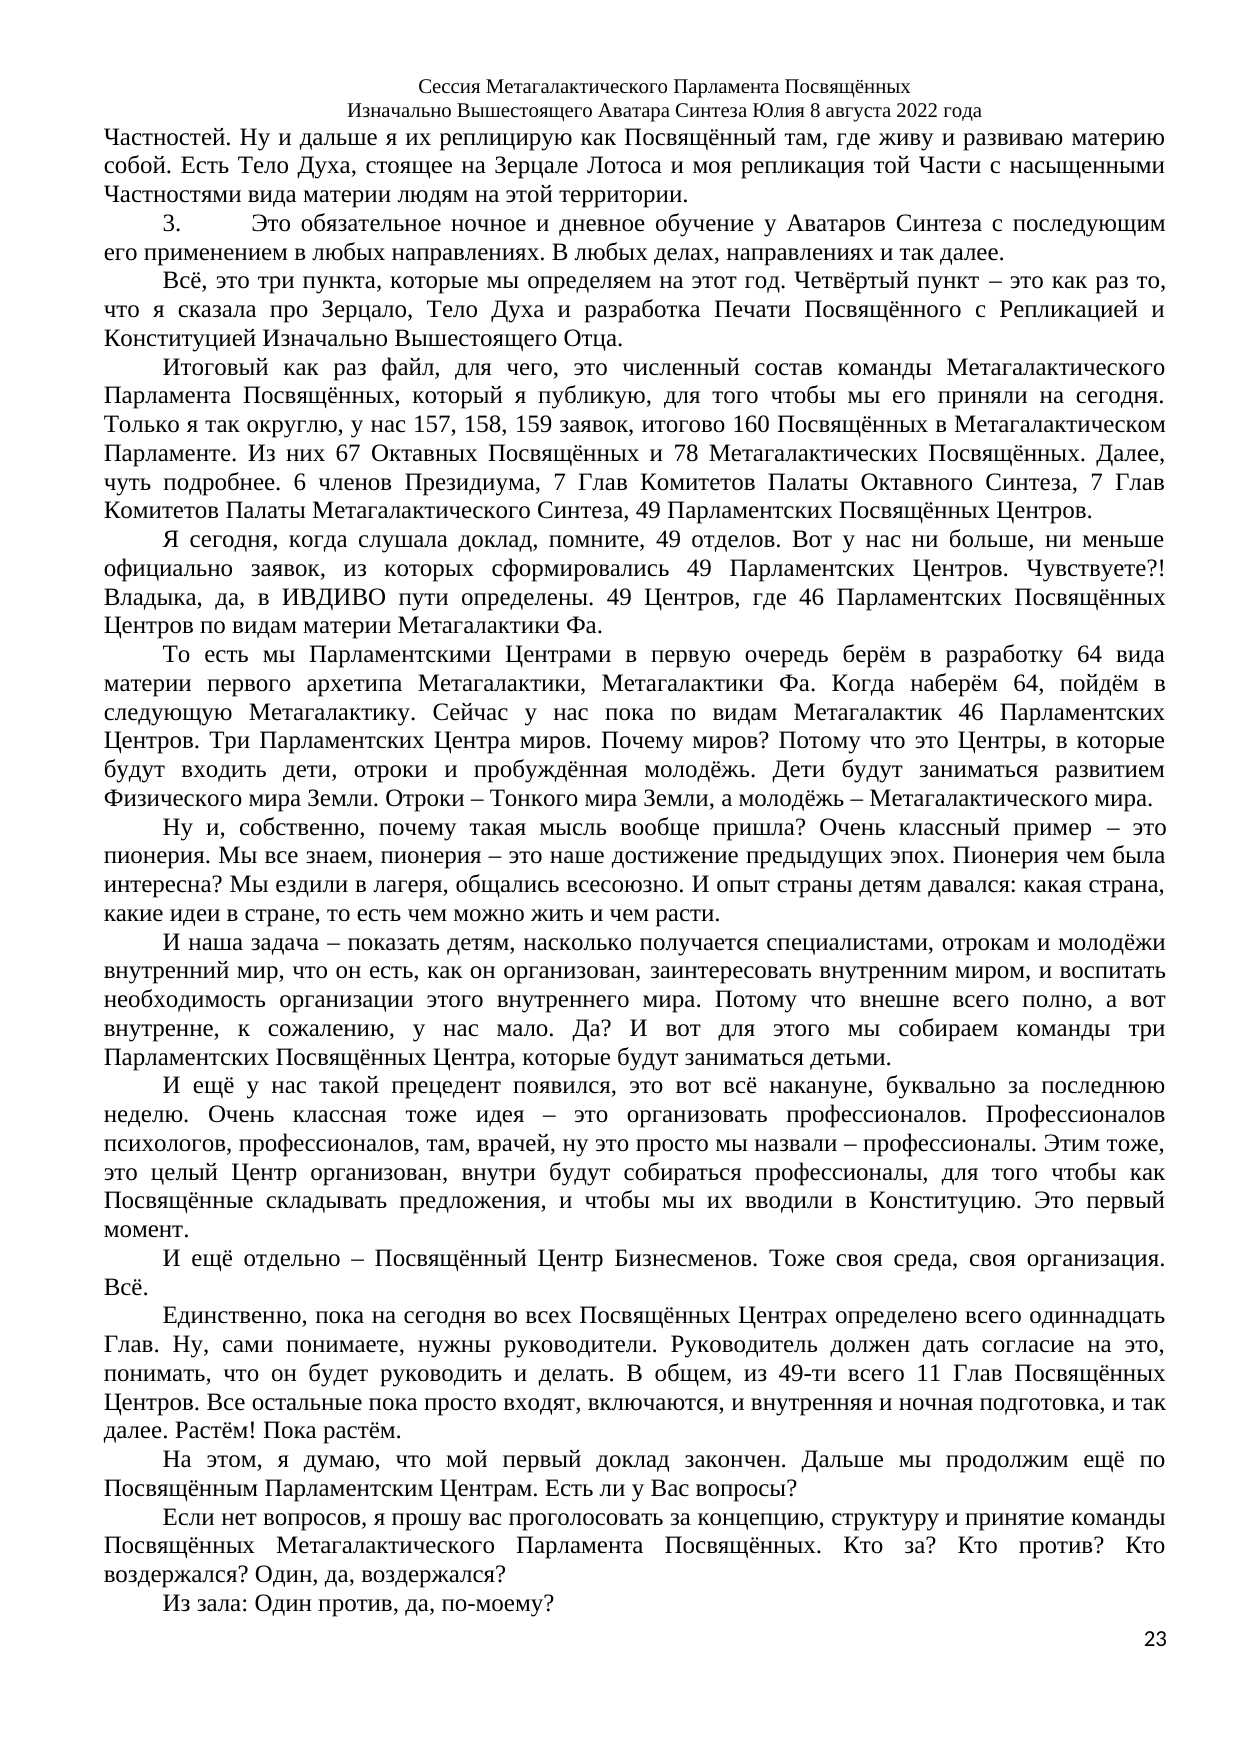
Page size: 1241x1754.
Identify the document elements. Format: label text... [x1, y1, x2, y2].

text Итоговый как раз файл, для чего, это численный состав команды Метагалактического Парламента Посвящённых, который я публикую, для того чтобы мы его приняли на сегодня. Только я так округлю, у нас 157, 158, 159 заявок, итогово 160 Посвящённых в Метагалактическом Парламенте. Из них 67 Октавных Посвящённых и 78 Метагалактических Посвящённых. Далее, чуть подробнее. 6 членов Президиума, 7 Глав Комитетов Палаты Октавного Синтеза, 7 Глав Комитетов Палаты Метагалактического Синтеза, 49 Парламентских Посвящённых Центров. [103, 352, 1167, 524]
text Ну и, собственно, почему такая мысль вообще пришла? Очень классный пример – это пионерия. Мы все знаем, пионерия – это наше достижение предыдущих эпох. Пионерия чем была интересна? Мы ездили в лагеря, общались всесоюзно. И опыт страны детям давался: какая страна, какие идеи в стране, то есть чем можно жить и чем расти. [103, 812, 1167, 927]
text Из зала: Один против, да, по-моему? [103, 1588, 1167, 1617]
list Это обязательное ночное и дневное обучение у Аватаров Синтеза с последующим его применением в любых направлениях. В любых делах, направлениях и так далее. [103, 208, 1167, 266]
text И наша задача – показать детям, насколько получается специалистами, отрокам и молодёжи внутренний мир, что он есть, как он организован, заинтересовать внутренним миром, и воспитать необходимость организации этого внутреннего мира. Потому что внешне всего полно, а вот внутренне, к сожалению, у нас мало. Да? И вот для этого мы собираем команды три Парламентских Посвящённых Центра, которые будут заниматься детьми. [103, 927, 1167, 1071]
text Единственно, пока на сегодня во всех Посвящённых Центрах определено всего одиннадцать Глав. Ну, сами понимаете, нужны руководители. Руководитель должен дать согласие на это, понимать, что он будет руководить и делать. В общем, из 49-ти всего 11 Глав Посвящённых Центров. Все остальные пока просто входят, включаются, и внутренняя и ночная подготовка, и так далее. Растём! Пока растём. [103, 1301, 1167, 1444]
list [103, 122, 1167, 208]
text Всё, это три пункта, которые мы определяем на этот год. Четвёртый пункт – это как раз то, что я сказала про Зерцало, Тело Духа и разработка Печати Посвящённого с Репликацией и Конституцией Изначально Вышестоящего Отца. [103, 266, 1167, 352]
text Я сегодня, когда слушала доклад, помните, 49 отделов. Вот у нас ни больше, ни меньше официально заявок, из которых сформировались 49 Парламентских Центров. Чувствуете?! Владыка, да, в ИВДИВО пути определены. 49 Центров, где 46 Парламентских Посвящённых Центров по видам материи Метагалактики Фа. [103, 524, 1167, 639]
text И ещё отдельно – Посвящённый Центр Бизнесменов. Тоже своя среда, своя организация. Всё. [103, 1243, 1167, 1301]
text Если нет вопросов, я прошу вас проголосовать за концепцию, структуру и принятие команды Посвящённых Метагалактического Парламента Посвящённых. Кто за? Кто против? Кто воздержался? Один, да, воздержался? [103, 1502, 1167, 1588]
text И ещё у нас такой прецедент появился, это вот всё накануне, буквально за последнюю неделю. Очень классная тоже идея – это организовать профессионалов. Профессионалов психологов, профессионалов, там, врачей, ну это просто мы назвали – профессионалы. Этим тоже, это целый Центр организован, внутри будут собираться профессионалы, для того чтобы как Посвящённые складывать предложения, и чтобы мы их вводили в Конституцию. Это первый момент. [103, 1071, 1167, 1243]
text То есть мы Парламентскими Центрами в первую очередь берём в разработку 64 вида материи первого архетипа Метагалактики, Метагалактики Фа. Когда наберём 64, пойдём в следующую Метагалактику. Сейчас у нас пока по видам Метагалактик 46 Парламентских Центров. Три Парламентских Центра миров. Почему миров? Потому что это Центры, в которые будут входить дети, отроки и пробуждённая молодёжь. Дети будут заниматься развитием Физического мира Земли. Отроки – Тонкого мира Земли, а молодёжь – Метагалактического мира. [103, 639, 1167, 812]
text На этом, я думаю, что мой первый доклад закончен. Дальше мы продолжим ещё по Посвящённым Парламентским Центрам. Есть ли у Вас вопросы? [103, 1444, 1167, 1502]
